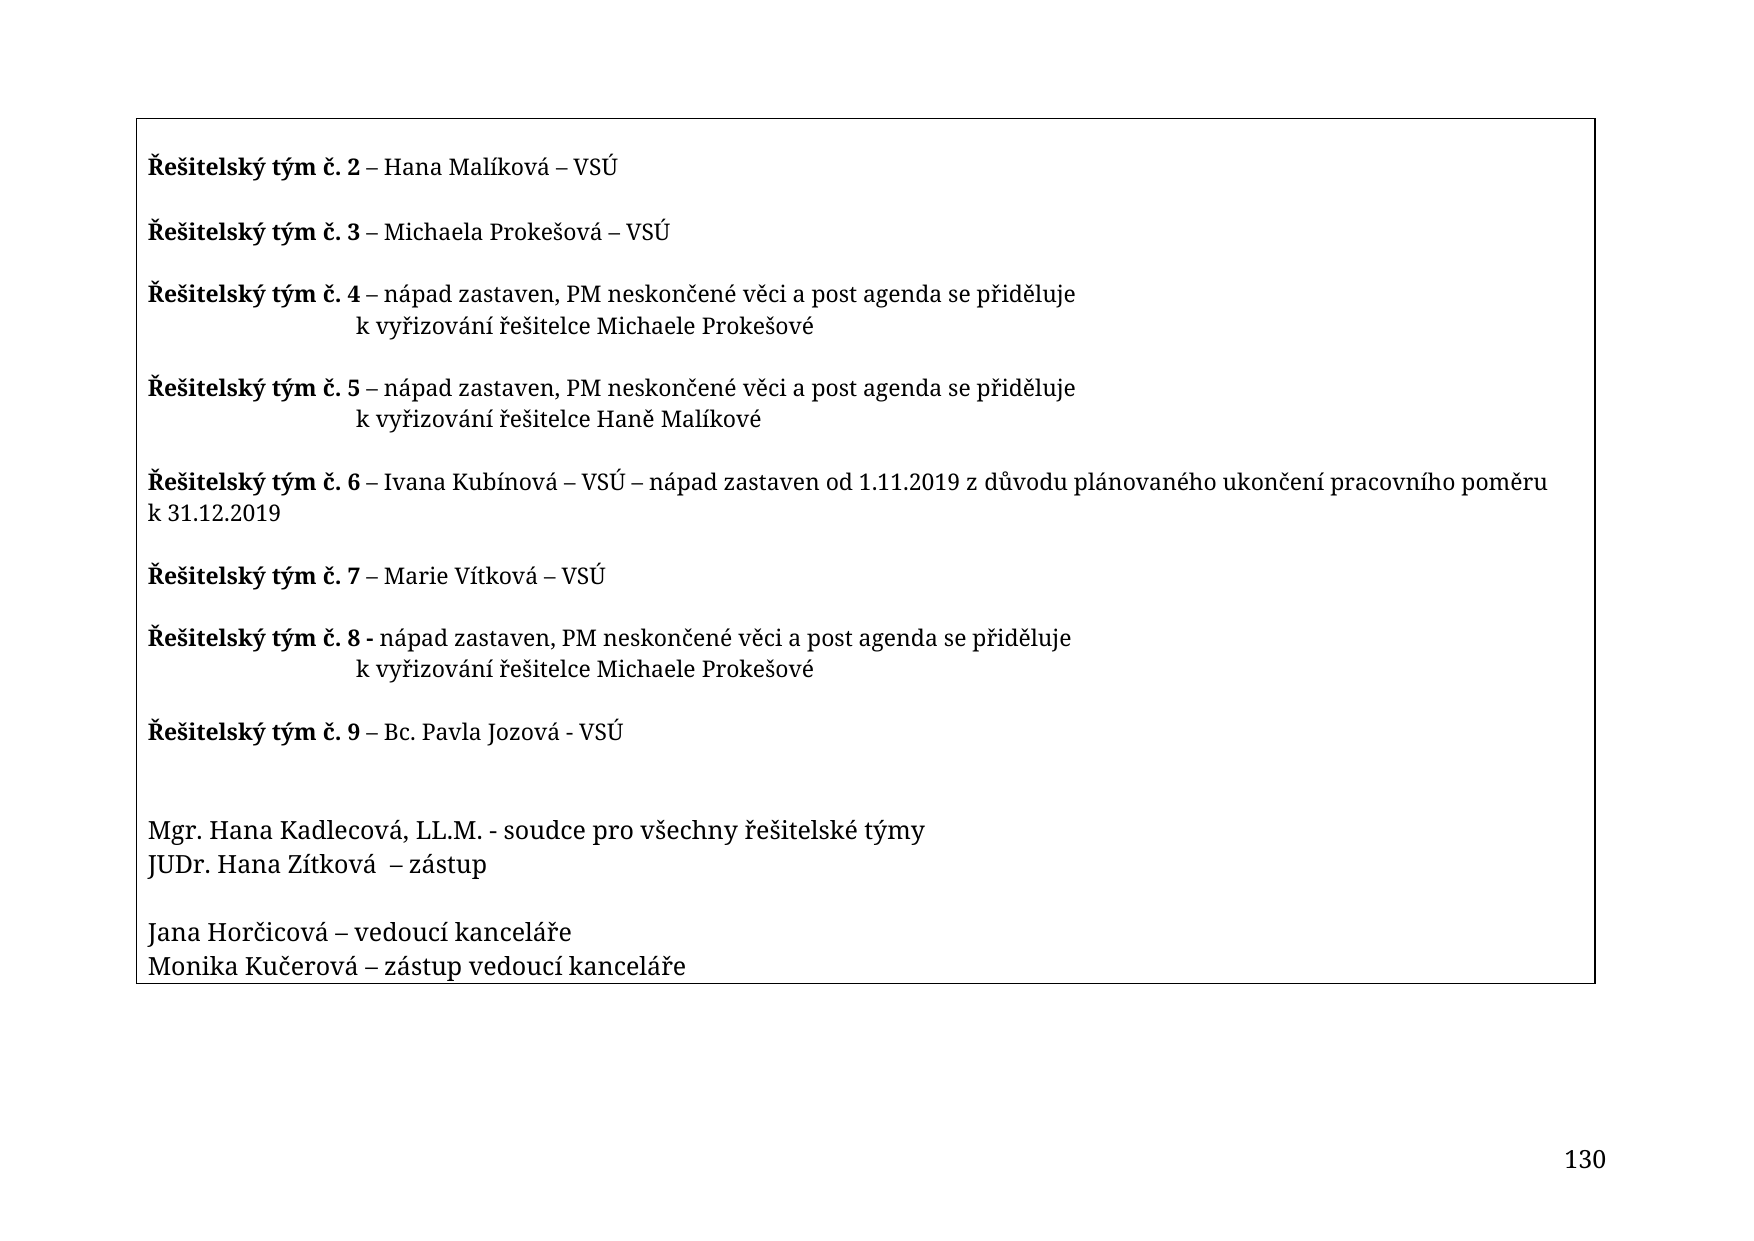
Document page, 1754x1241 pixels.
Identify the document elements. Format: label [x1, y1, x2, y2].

table_cell [137, 119, 1594, 983]
